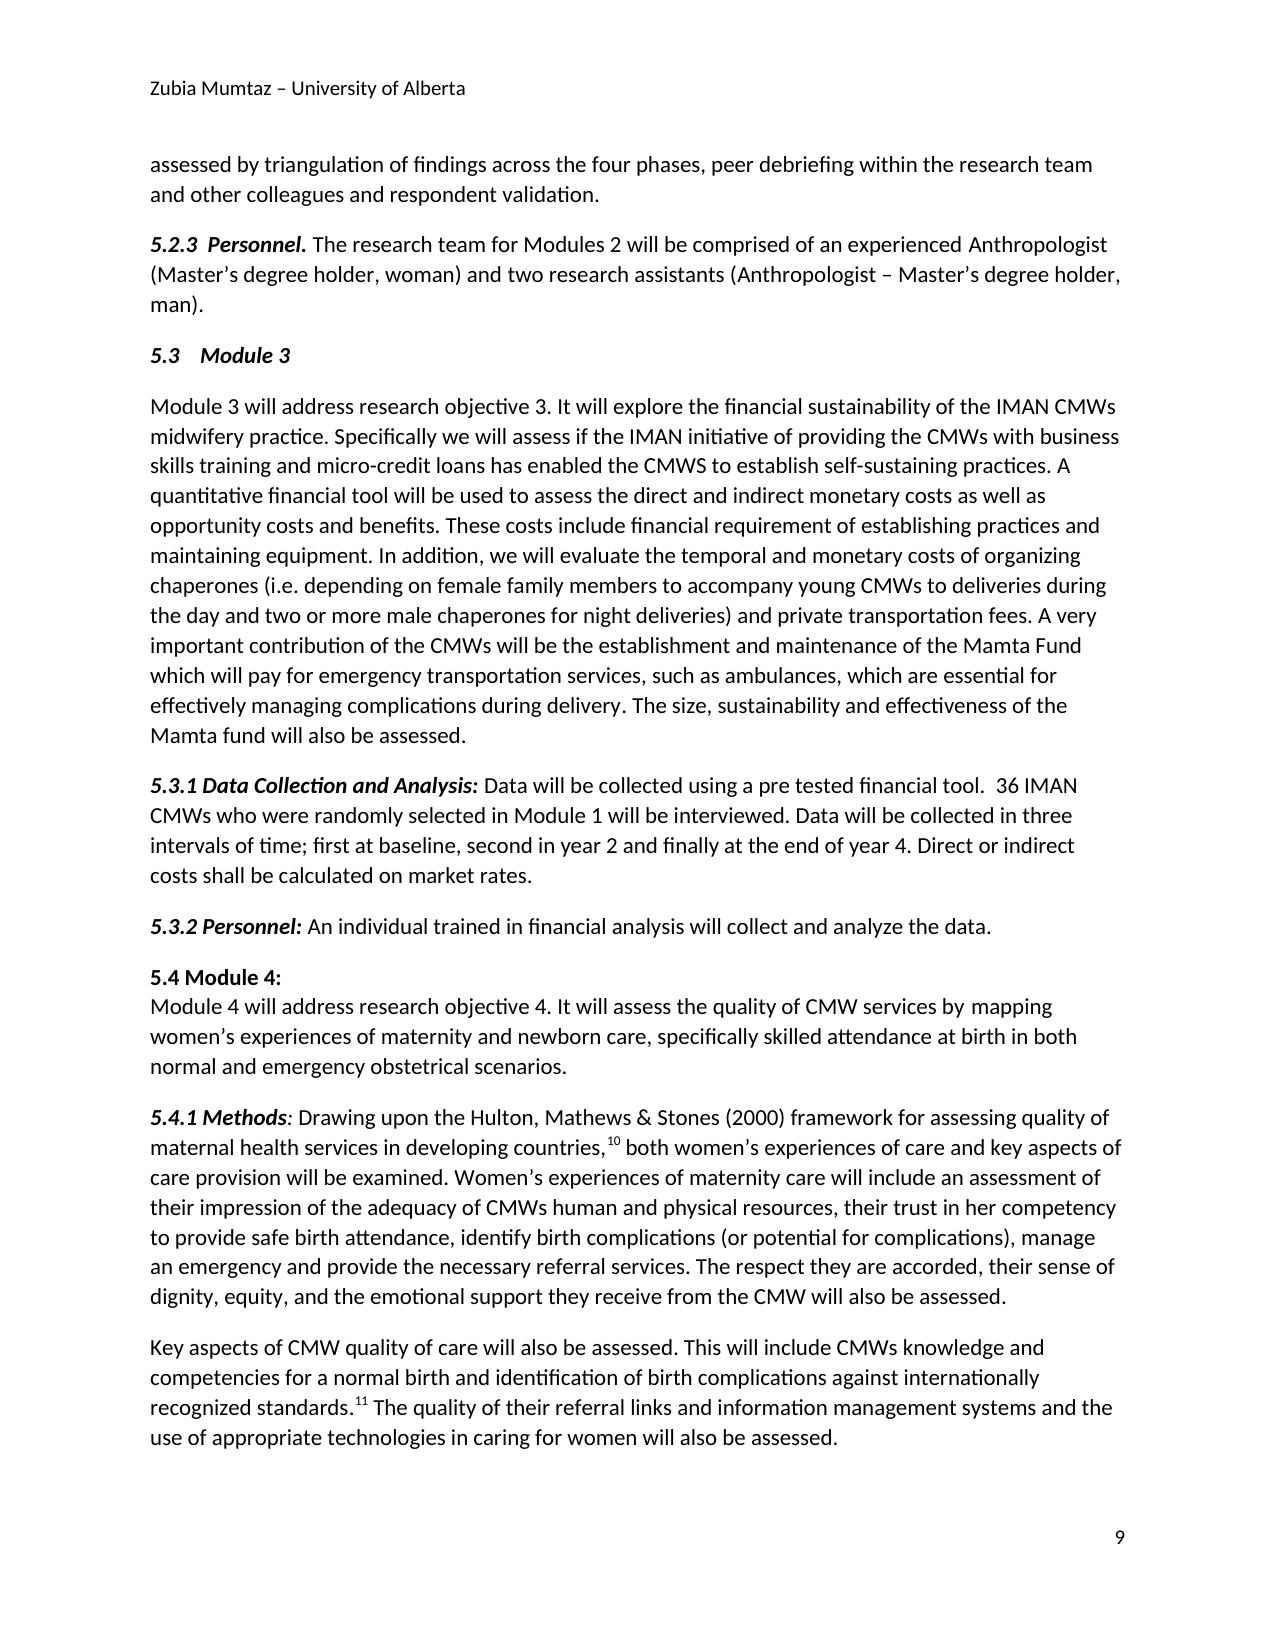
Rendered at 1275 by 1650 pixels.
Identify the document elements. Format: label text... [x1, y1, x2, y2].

text 5.3 Module 3 [150, 341, 1125, 369]
text Module 3 will address research objective 3. It will explore the financial sustainability of the IMAN CMWs midwifery practice. Specifically we will assess if the IMAN initiative of providing the CMWs with business skills training and micro-credit loans has enabled the CMWS to establish self-sustaining practices. A quantitative financial tool will be used to assess the direct and indirect monetary costs as well as opportunity costs and benefits. These costs include financial requirement of establishing practices and maintaining equipment. In addition, we will evaluate the temporal and monetary costs of organizing chaperones (i.e. depending on female family members to accompany young CMWs to deliveries during the day and two or more male chaperones for night deliveries) and private transportation fees. A very important contribution of the CMWs will be the establishment and maintenance of the Mamta Fund which will pay for emergency transportation services, such as ambulances, which are essential for effectively managing complications during delivery. The size, sustainability and effectiveness of the Mamta fund will also be assessed. [150, 392, 1125, 749]
text Module 4 will address research objective 4. It will assess the quality of CMW services by mapping women’s experiences of maternity and newborn care, specifically skilled attendance at birth in both normal and emergency obstetrical scenarios. [150, 992, 1125, 1080]
text 5.3.1 Data Collection and Analysis: Data will be collected using a pre tested financial tool. 36 IMAN CMWs who were randomly selected in Module 1 will be interviewed. Data will be collected in three intervals of time; first at baseline, second in year 2 and finally at the end of year 4. Direct or indirect costs shall be calculated on market rates. [150, 771, 1125, 889]
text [150, 150, 1125, 208]
text Key aspects of CMW quality of care will also be assessed. This will include CMWs knowledge and competencies for a normal birth and identification of birth complications against internationally recognized standards. The quality of their referral links and information management systems and the use of appropriate technologies in caring for women will also be assessed. [150, 1333, 1125, 1451]
text 5.4.1 Methods: Drawing upon the Hulton, Mathews & Stones (2000) framework for assessing quality of maternal health services in developing countries, both women’s experiences of care and key aspects of care provision will be examined. Women’s experiences of maternity care will include an assessment of their impression of the adequacy of CMWs human and physical resources, their trust in her competency to provide safe birth attendance, identify birth complications (or potential for complications), manage an emergency and provide the necessary referral services. The respect they are accorded, their sense of dignity, equity, and the emotional support they receive from the CMW will also be assessed. [150, 1103, 1125, 1310]
text 5.3.2 Personnel: An individual trained in financial analysis will collect and analyze the data. [150, 912, 1125, 940]
text 5.2.3 Personnel. The research team for Modules 2 will be comprised of an experienced Anthropologist (Master’s degree holder, woman) and two research assistants (Anthropologist – Master’s degree holder, man). [150, 231, 1125, 318]
text 5.4 Module 4: [150, 963, 1125, 991]
